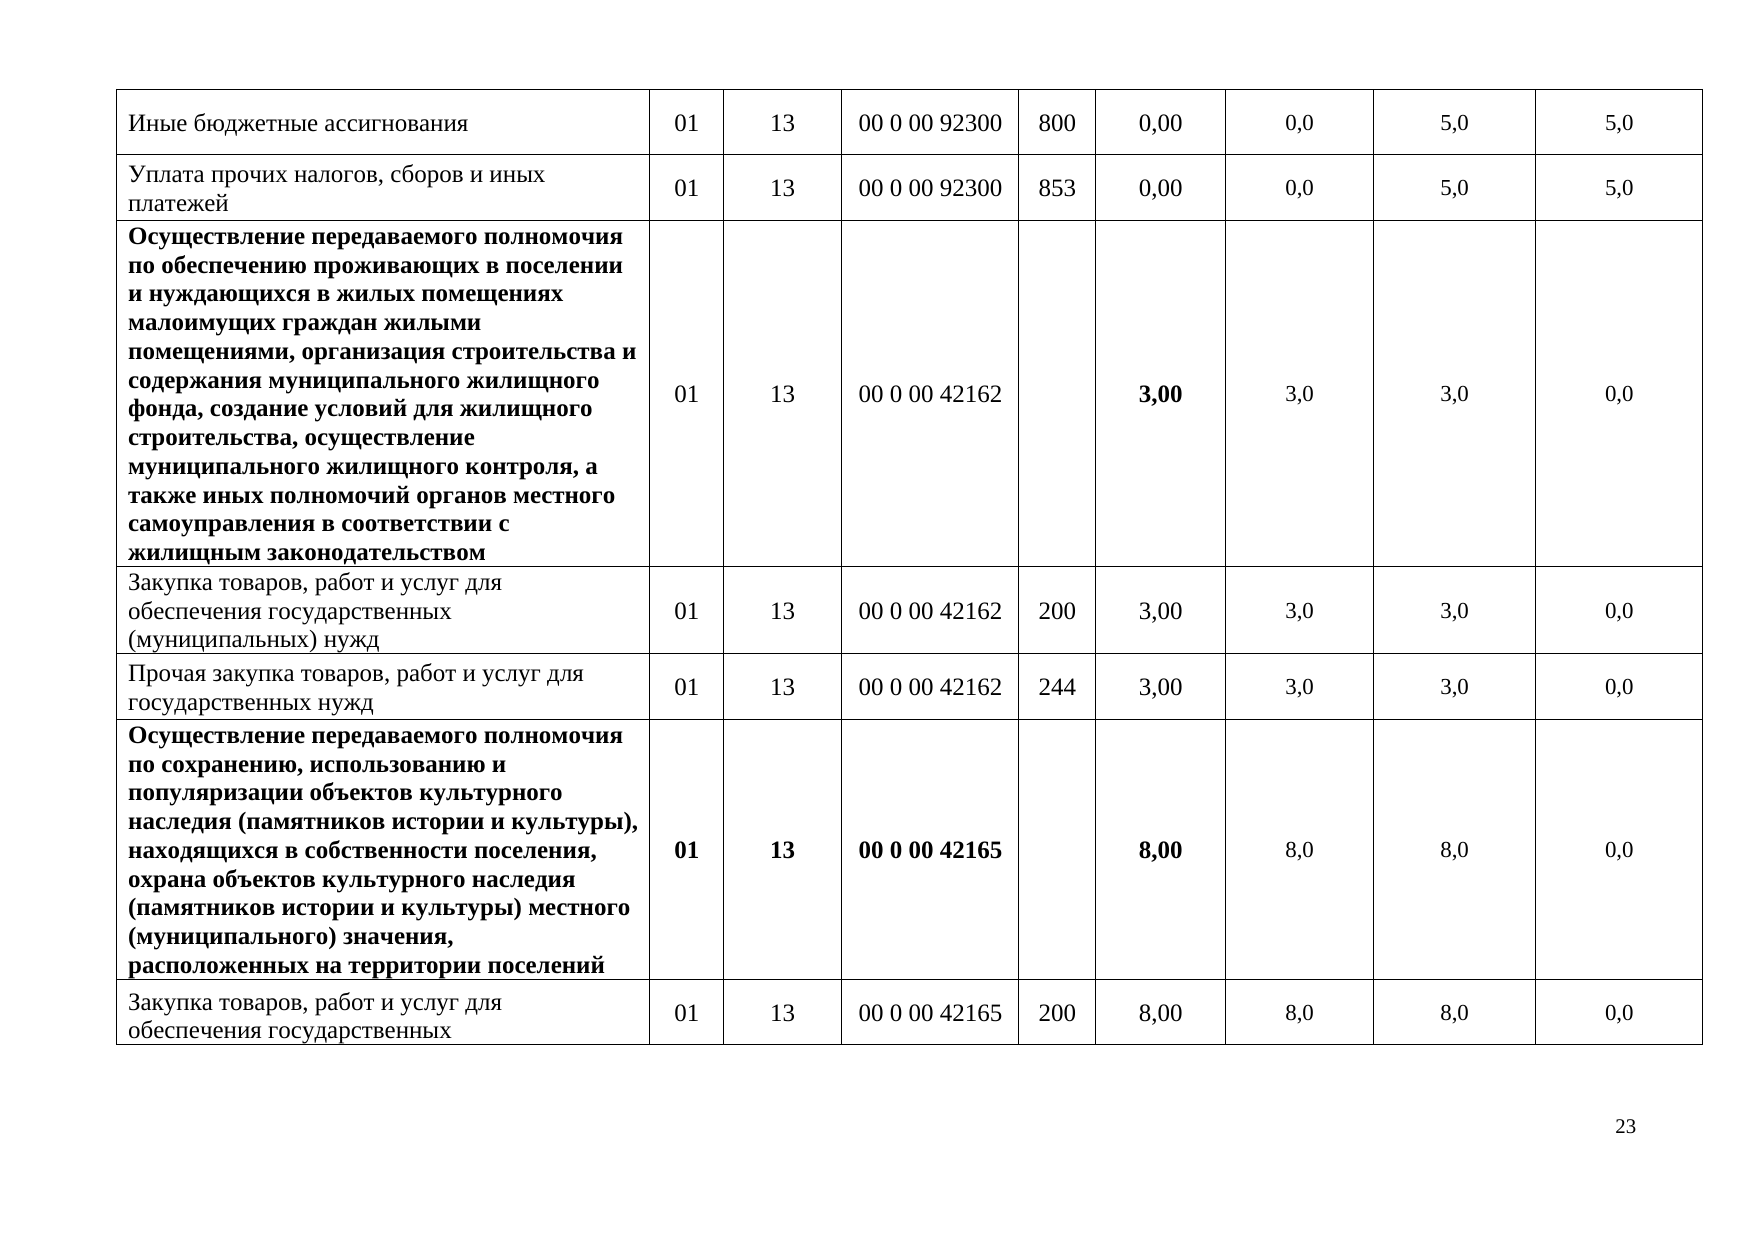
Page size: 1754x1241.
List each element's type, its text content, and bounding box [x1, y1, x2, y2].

table_cell 00 0 00 92300 [842, 90, 1018, 154]
table_cell Закупка товаров, работ и услуг для обеспечения государственных (муниципальных) нужд [117, 567, 649, 653]
table_cell 800 [1019, 90, 1095, 154]
table_cell 00 0 00 42162 [842, 221, 1018, 566]
table_cell 3,0 [1374, 221, 1535, 566]
table_cell 3,00 [1096, 654, 1225, 719]
table_cell 3,00 [1096, 567, 1225, 653]
table_cell 0,0 [1226, 155, 1373, 220]
table_cell 0,0 [1536, 654, 1702, 719]
table_cell 01 [650, 720, 723, 979]
table_cell 3,0 [1226, 567, 1373, 653]
table_cell 01 [650, 90, 723, 154]
table_cell 00 0 00 42165 [842, 980, 1018, 1044]
table_cell 00 0 00 92300 [842, 155, 1018, 220]
table_cell 5,0 [1536, 155, 1702, 220]
table_cell [1019, 720, 1095, 979]
table_cell Прочая закупка товаров, работ и услуг для государственных нужд [117, 654, 649, 719]
table_cell Иные бюджетные ассигнования [117, 90, 649, 154]
table_cell 01 [650, 221, 723, 566]
table_cell Уплата прочих налогов, сборов и иных платежей [117, 155, 649, 220]
table_cell 8,0 [1226, 720, 1373, 979]
table_cell 8,00 [1096, 980, 1225, 1044]
table_cell 01 [650, 654, 723, 719]
table_cell [1019, 221, 1095, 566]
table_cell 13 [724, 221, 841, 566]
table_cell 200 [1019, 980, 1095, 1044]
table_cell 0,00 [1096, 155, 1225, 220]
table_cell 0,0 [1226, 90, 1373, 154]
table_cell 0,0 [1536, 980, 1702, 1044]
table_cell 13 [724, 654, 841, 719]
table_cell 853 [1019, 155, 1095, 220]
table_cell 0,0 [1536, 720, 1702, 979]
table_cell 13 [724, 720, 841, 979]
table_cell 3,0 [1226, 221, 1373, 566]
table_cell 0,0 [1536, 221, 1702, 566]
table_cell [117, 980, 649, 1044]
table_cell 13 [724, 90, 841, 154]
table_cell 3,0 [1374, 567, 1535, 653]
table_cell 13 [724, 567, 841, 653]
table_cell 0,00 [1096, 90, 1225, 154]
table_cell 8,00 [1096, 720, 1225, 979]
table_cell 200 [1019, 567, 1095, 653]
table_cell 0,0 [1536, 567, 1702, 653]
table_cell 13 [724, 155, 841, 220]
table_cell Осуществление передаваемого полномочия по сохранению, использованию и популяризации объектов культурного наследия (памятников истории и культуры), находящихся в собственности поселения, охрана объектов культурного наследия (памятников истории и культуры) местного (муниципального) значения, расположенных на территории поселений [117, 720, 649, 979]
table_cell 5,0 [1536, 90, 1702, 154]
table_cell 01 [650, 567, 723, 653]
table_cell 00 0 00 42162 [842, 567, 1018, 653]
table_cell 13 [724, 980, 841, 1044]
table_cell 5,0 [1374, 155, 1535, 220]
table_cell 8,0 [1374, 720, 1535, 979]
table_cell 5,0 [1374, 90, 1535, 154]
table_cell 01 [650, 980, 723, 1044]
table_cell 3,0 [1374, 654, 1535, 719]
table_cell 00 0 00 42162 [842, 654, 1018, 719]
table_cell Осуществление передаваемого полномочия по обеспечению проживающих в поселении и нуждающихся в жилых помещениях малоимущих граждан жилыми помещениями, организация строительства и содержания муниципального жилищного фонда, создание условий для жилищного строительства, осуществление муниципального жилищного контроля, а также иных полномочий органов местного самоуправления в соответствии с жилищным законодательством [117, 221, 649, 566]
table_cell 01 [650, 155, 723, 220]
table_cell 00 0 00 42165 [842, 720, 1018, 979]
table_cell 8,0 [1226, 980, 1373, 1044]
table_cell 8,0 [1374, 980, 1535, 1044]
table_cell 3,00 [1096, 221, 1225, 566]
table_cell 3,0 [1226, 654, 1373, 719]
table_cell 244 [1019, 654, 1095, 719]
